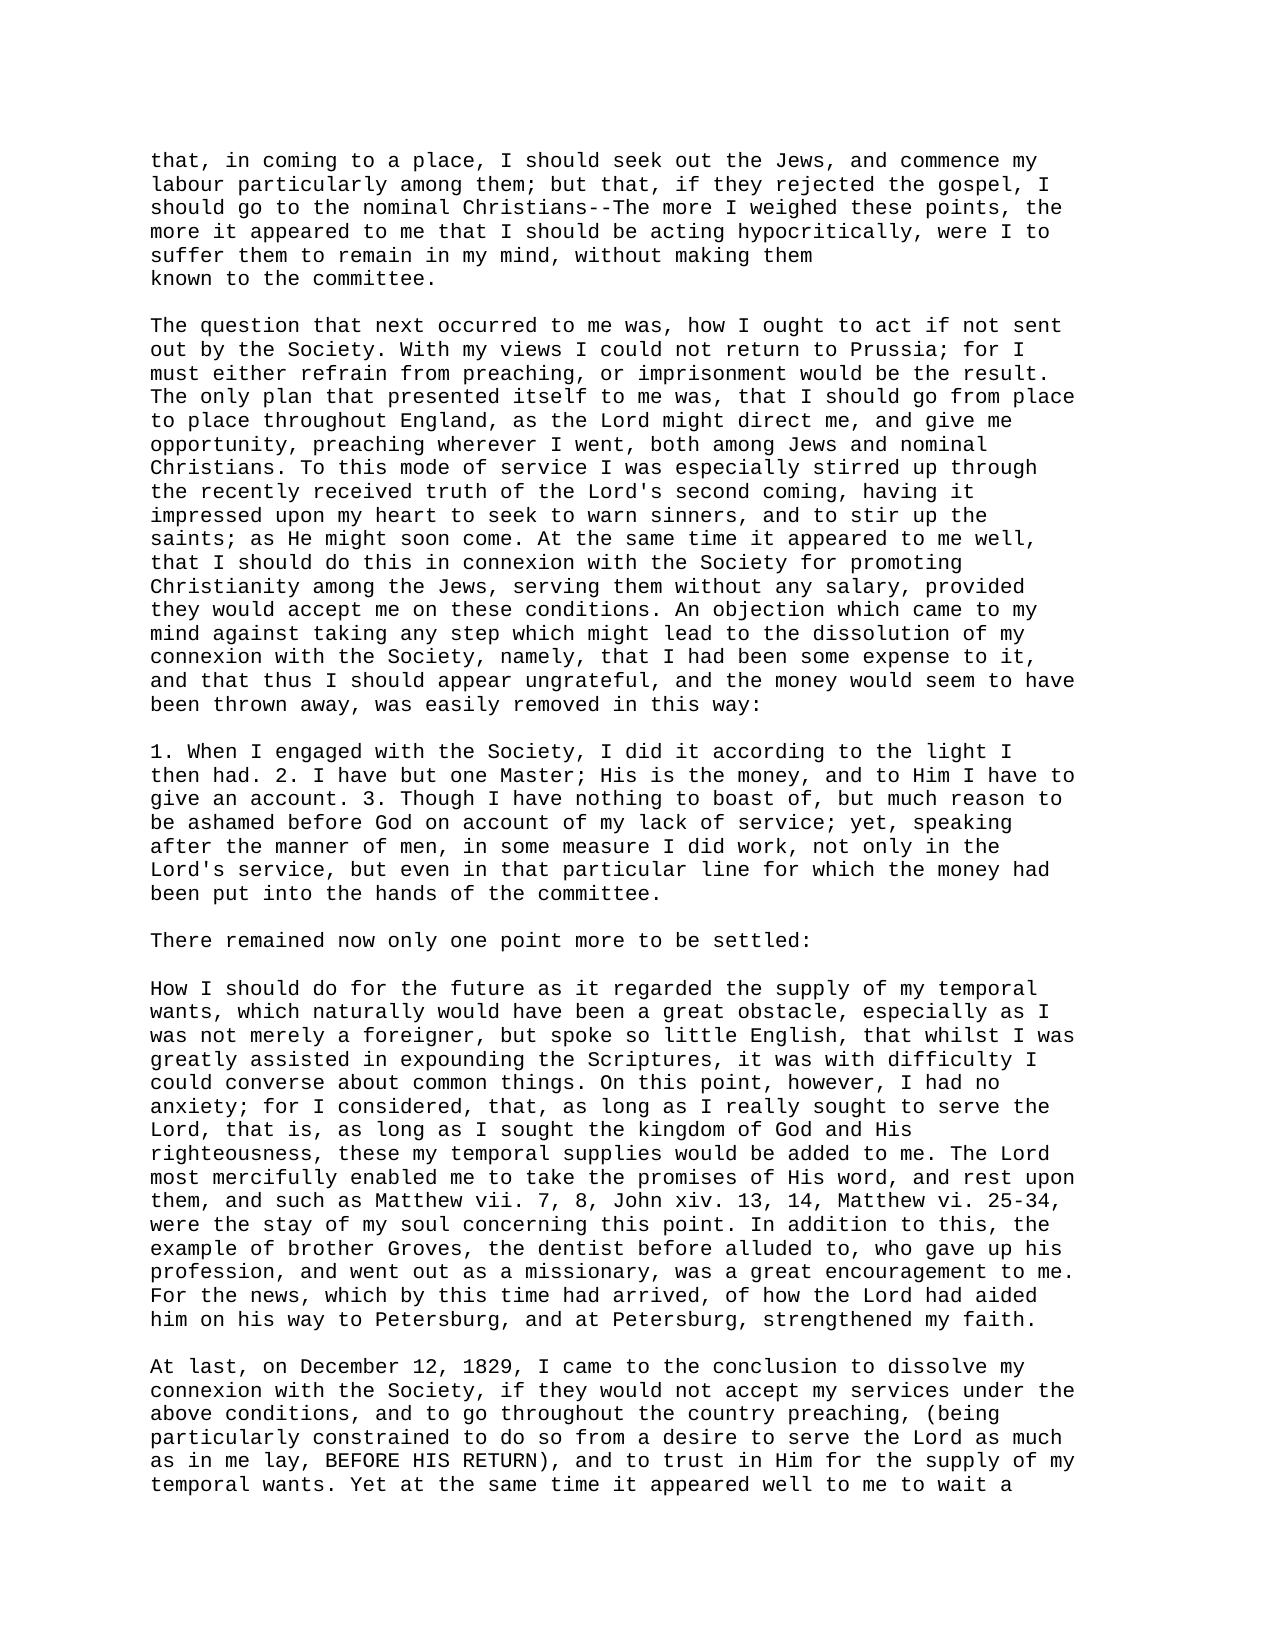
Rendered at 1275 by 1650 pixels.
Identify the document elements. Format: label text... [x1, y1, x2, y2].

text particularly constrained to do so from a desire to serve the Lord as much [150, 1427, 1125, 1451]
text be ashamed before God on account of my lack of service; yet, speaking [150, 812, 1125, 836]
text How I should do for the future as it regarded the supply of my temporal [150, 978, 1125, 1001]
text wants, which naturally would have been a great obstacle, especially as I [150, 1001, 1125, 1025]
text them, and such as Matthew vii. 7, 8, John xiv. 13, 14, Matthew vi. 25-34, [150, 1190, 1125, 1214]
text The question that next occurred to me was, how I ought to act if not sent [150, 316, 1125, 339]
text opportunity, preaching wherever I went, both among Jews and nominal [150, 434, 1125, 457]
text give an account. 3. Though I have nothing to boast of, but much reason to [150, 788, 1125, 812]
text mind against taking any step which might lead to the dissolution of my [150, 623, 1125, 647]
text Christians. To this mode of service I was especially stirred up through [150, 457, 1125, 481]
text labour particularly among them; but that, if they rejected the gospel, I [150, 174, 1125, 197]
text suffer them to remain in my mind, without making them [150, 244, 1125, 268]
text Lord's service, but even in that particular line for which the money had [150, 859, 1125, 883]
text There remained now only one point more to be settled: [150, 930, 1125, 954]
text him on his way to Petersburg, and at Petersburg, strengthened my faith. [150, 1309, 1125, 1332]
text 1. When I engaged with the Society, I did it according to the light I [150, 741, 1125, 765]
text was not merely a foreigner, but spoke so little English, that whilst I was [150, 1025, 1125, 1048]
text to place throughout England, as the Lord might direct me, and give me [150, 410, 1125, 434]
text impressed upon my heart to seek to warn sinners, and to stir up the [150, 505, 1125, 528]
text as in me lay, BEFORE HIS RETURN), and to trust in Him for the supply of my [150, 1451, 1125, 1474]
text been put into the hands of the committee. [150, 883, 1125, 907]
text For the news, which by this time had arrived, of how the Lord had aided [150, 1285, 1125, 1309]
text they would accept me on these conditions. An objection which came to my [150, 599, 1125, 623]
text then had. 2. I have but one Master; His is the money, and to Him I have to [150, 765, 1125, 788]
text saints; as He might soon come. At the same time it appeared to me well, [150, 528, 1125, 552]
text the recently received truth of the Lord's second coming, having it [150, 481, 1125, 505]
text that I should do this in connexion with the Society for promoting [150, 552, 1125, 576]
text known to the committee. [150, 268, 1125, 292]
text been thrown away, was easily removed in this way: [150, 694, 1125, 717]
text were the stay of my soul concerning this point. In addition to this, the [150, 1214, 1125, 1238]
text most mercifully enabled me to take the promises of His word, and rest upon [150, 1167, 1125, 1190]
text more it appeared to me that I should be acting hypocritically, were I to [150, 221, 1125, 244]
text The only plan that presented itself to me was, that I should go from place [150, 386, 1125, 410]
text Christianity among the Jews, serving them without any salary, provided [150, 576, 1125, 599]
text that, in coming to a place, I should seek out the Jews, and commence my [150, 150, 1125, 174]
text profession, and went out as a missionary, was a great encouragement to me. [150, 1261, 1125, 1285]
text and that thus I should appear ungrateful, and the money would seem to have [150, 670, 1125, 694]
text out by the Society. With my views I could not return to Prussia; for I [150, 339, 1125, 363]
text anxiety; for I considered, that, as long as I really sought to serve the [150, 1096, 1125, 1119]
text should go to the nominal Christians--The more I weighed these points, the [150, 197, 1125, 221]
text temporal wants. Yet at the same time it appeared well to me to wait a [150, 1474, 1125, 1498]
text example of brother Groves, the dentist before alluded to, who gave up his [150, 1238, 1125, 1261]
text greatly assisted in expounding the Scriptures, it was with difficulty I [150, 1048, 1125, 1072]
text after the manner of men, in some measure I did work, not only in the [150, 836, 1125, 859]
text righteousness, these my temporal supplies would be added to me. The Lord [150, 1143, 1125, 1167]
text connexion with the Society, namely, that I had been some expense to it, [150, 647, 1125, 670]
text Lord, that is, as long as I sought the kingdom of God and His [150, 1119, 1125, 1143]
text At last, on December 12, 1829, I came to the conclusion to dissolve my [150, 1356, 1125, 1379]
text above conditions, and to go throughout the country preaching, (being [150, 1403, 1125, 1427]
text could converse about common things. On this point, however, I had no [150, 1072, 1125, 1096]
text must either refrain from preaching, or imprisonment would be the result. [150, 363, 1125, 386]
text connexion with the Society, if they would not accept my services under the [150, 1379, 1125, 1403]
